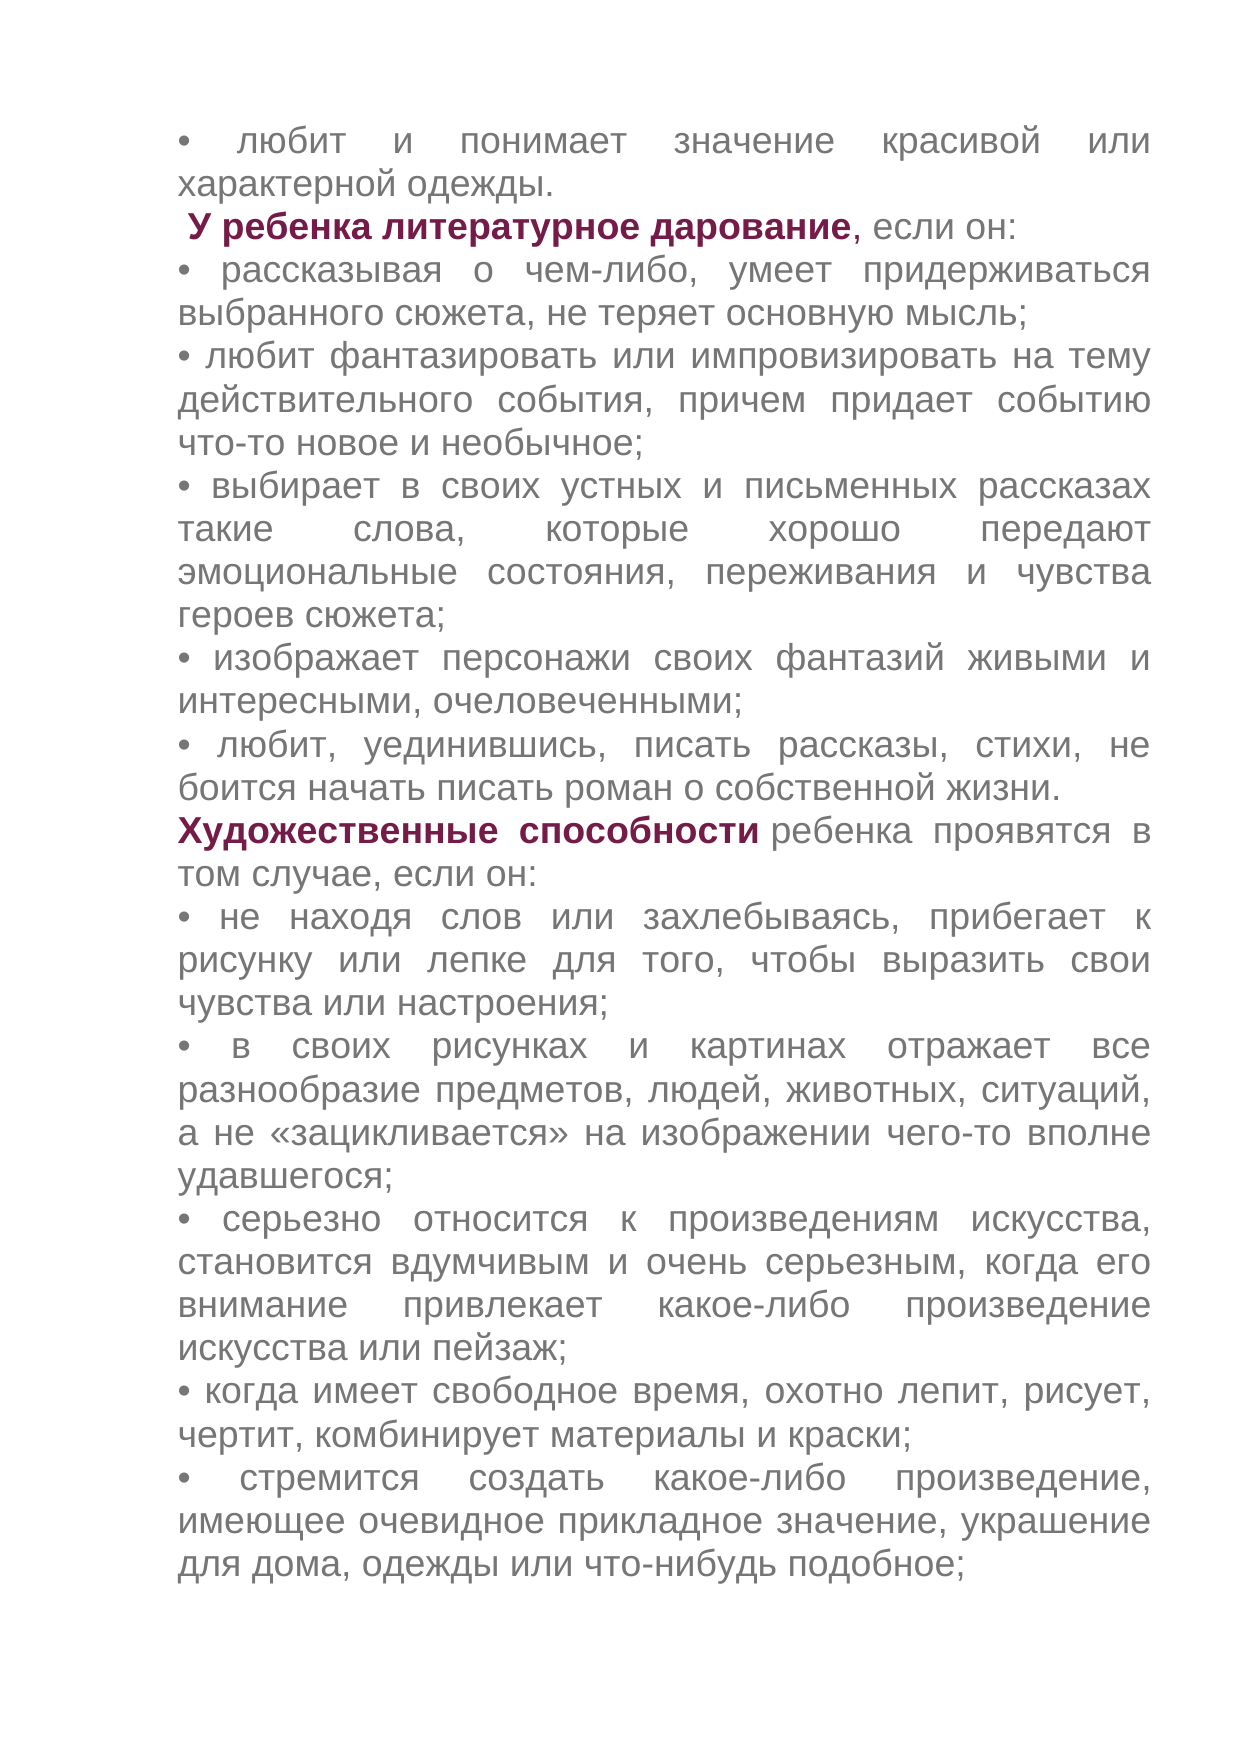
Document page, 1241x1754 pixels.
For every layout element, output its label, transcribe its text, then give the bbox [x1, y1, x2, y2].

text Художественные способности ребенка проявятся в том случае, если он: [177, 808, 1152, 894]
text • любит фантазировать или импровизировать на тему действительного события, причем придает событию что-то новое и необычное; [177, 334, 1152, 463]
text • изображает персонажи своих фантазий живыми и интересными, очеловеченными; [177, 636, 1152, 722]
text • любит, уединившись, писать рассказы, стихи, не боится начать писать роман о собственной жизни. [177, 722, 1152, 808]
text • в своих рисунках и картинах отражает все разнообразие предметов, людей, животных, ситуаций, а не «зацикливается» на изображении чего-то вполне удавшегося; [177, 1024, 1152, 1196]
text • серьезно относится к произведениям искусства, становится вдумчивым и очень серьезным, когда его внимание привлекает какое-либо произведение искусства или пейзаж; [177, 1196, 1152, 1369]
text • не находя слов или захлебываясь, прибегает к рисунку или лепке для того, чтобы выразить свои чувства или настроения; [177, 894, 1152, 1024]
text У ребенка литературное дарование, если он: [177, 204, 1152, 247]
text • рассказывая о чем-либо, умеет придерживаться выбранного сюжета, не теряет основную мысль; [177, 247, 1152, 334]
text • выбирает в своих устных и письменных рассказах такие слова, которые хорошо передают эмоциональные состояния, переживания и чувства героев сюжета; [177, 463, 1152, 636]
text • когда имеет свободное время, охотно лепит, рисует, чертит, комбинирует материалы и краски; [177, 1369, 1152, 1455]
text • любит и понимает значение красивой или характерной одежды. [177, 118, 1152, 204]
text • стремится создать какое-либо произведение, имеющее очевидное прикладное значение, украшение для дома, одежды или что-нибудь подобное; [177, 1455, 1152, 1584]
